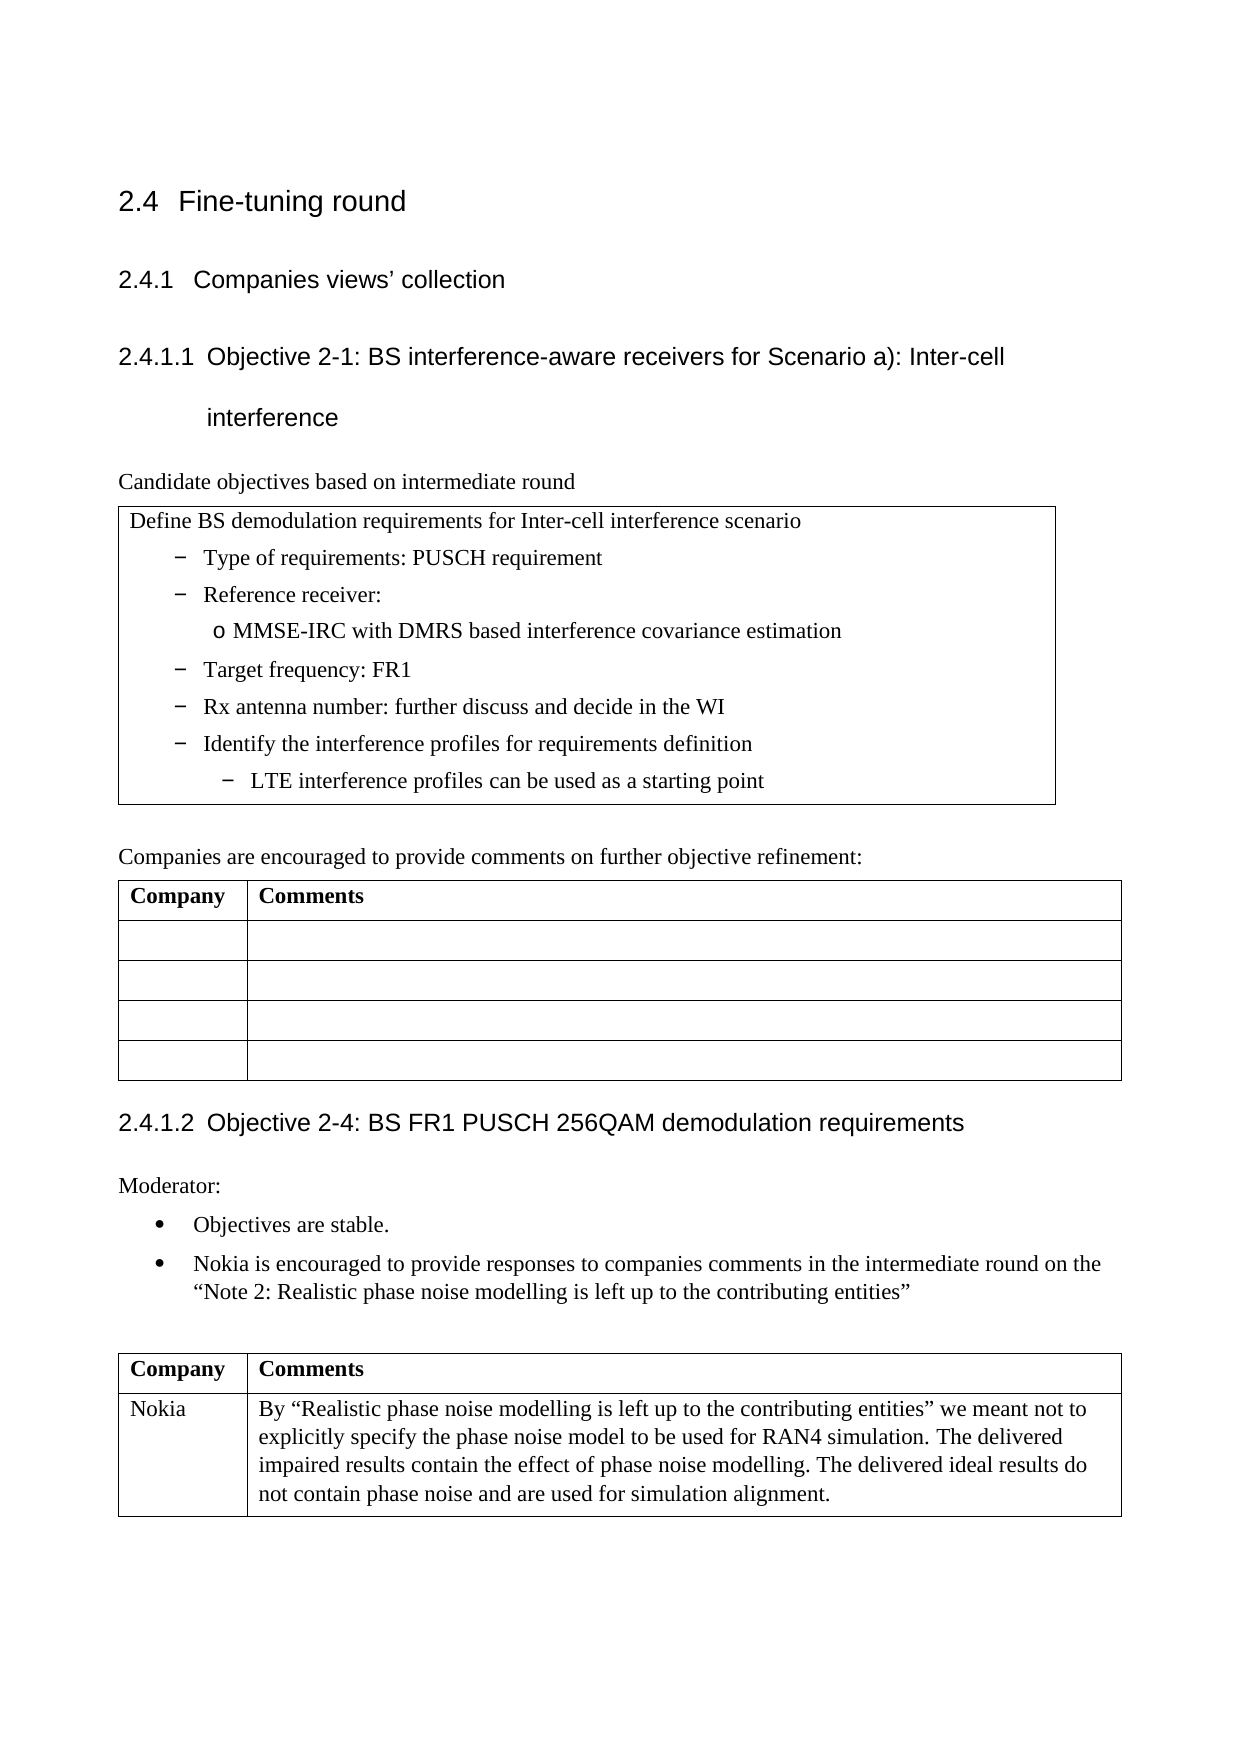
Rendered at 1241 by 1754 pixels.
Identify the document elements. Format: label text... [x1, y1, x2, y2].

table_cell [248, 921, 1121, 960]
table_header Company [119, 1354, 247, 1393]
table_cell [119, 1001, 247, 1040]
table_header Company [119, 881, 247, 920]
table_cell [119, 961, 247, 1000]
text Companies are encouraged to provide comments on further objective refinement: [118, 843, 1122, 870]
list Nokia is encouraged to provide responses to companies comments in the intermediate round on the “Note 2: Realistic phase noise modelling is left up to the contributing entities” [156, 1249, 1122, 1306]
table_cell [119, 1041, 247, 1080]
list Objectives are stable. [156, 1210, 1122, 1238]
table_header Comments [248, 1354, 1121, 1393]
table_header Comments [248, 881, 1121, 920]
text Moderator: [118, 1171, 1122, 1200]
table_cell [248, 961, 1121, 1000]
subtitle Objective 2-4: BS FR1 PUSCH 256QAM demodulation requirements [118, 1094, 1122, 1150]
text Candidate objectives based on intermediate round [118, 467, 1122, 496]
table_cell By “Realistic phase noise modelling is left up to the contributing entities” we meant not to explicitly specify the phase noise model to be used for RAN4 simulation. The delivered impaired results contain the effect of phase noise modelling. The delivered ideal results do not contain phase noise and are used for simulation alignment. [248, 1394, 1121, 1516]
subtitle Companies views’ collection [118, 251, 1122, 307]
subtitle Objective 2-1: BS interference-aware receivers for Scenario a): Inter-cell interference [118, 328, 1122, 446]
subtitle Fine-tuning round [118, 173, 1122, 229]
table_cell Nokia [119, 1394, 247, 1516]
table_cell [248, 1001, 1121, 1040]
table_cell [119, 921, 247, 960]
table_cell [248, 1041, 1121, 1080]
